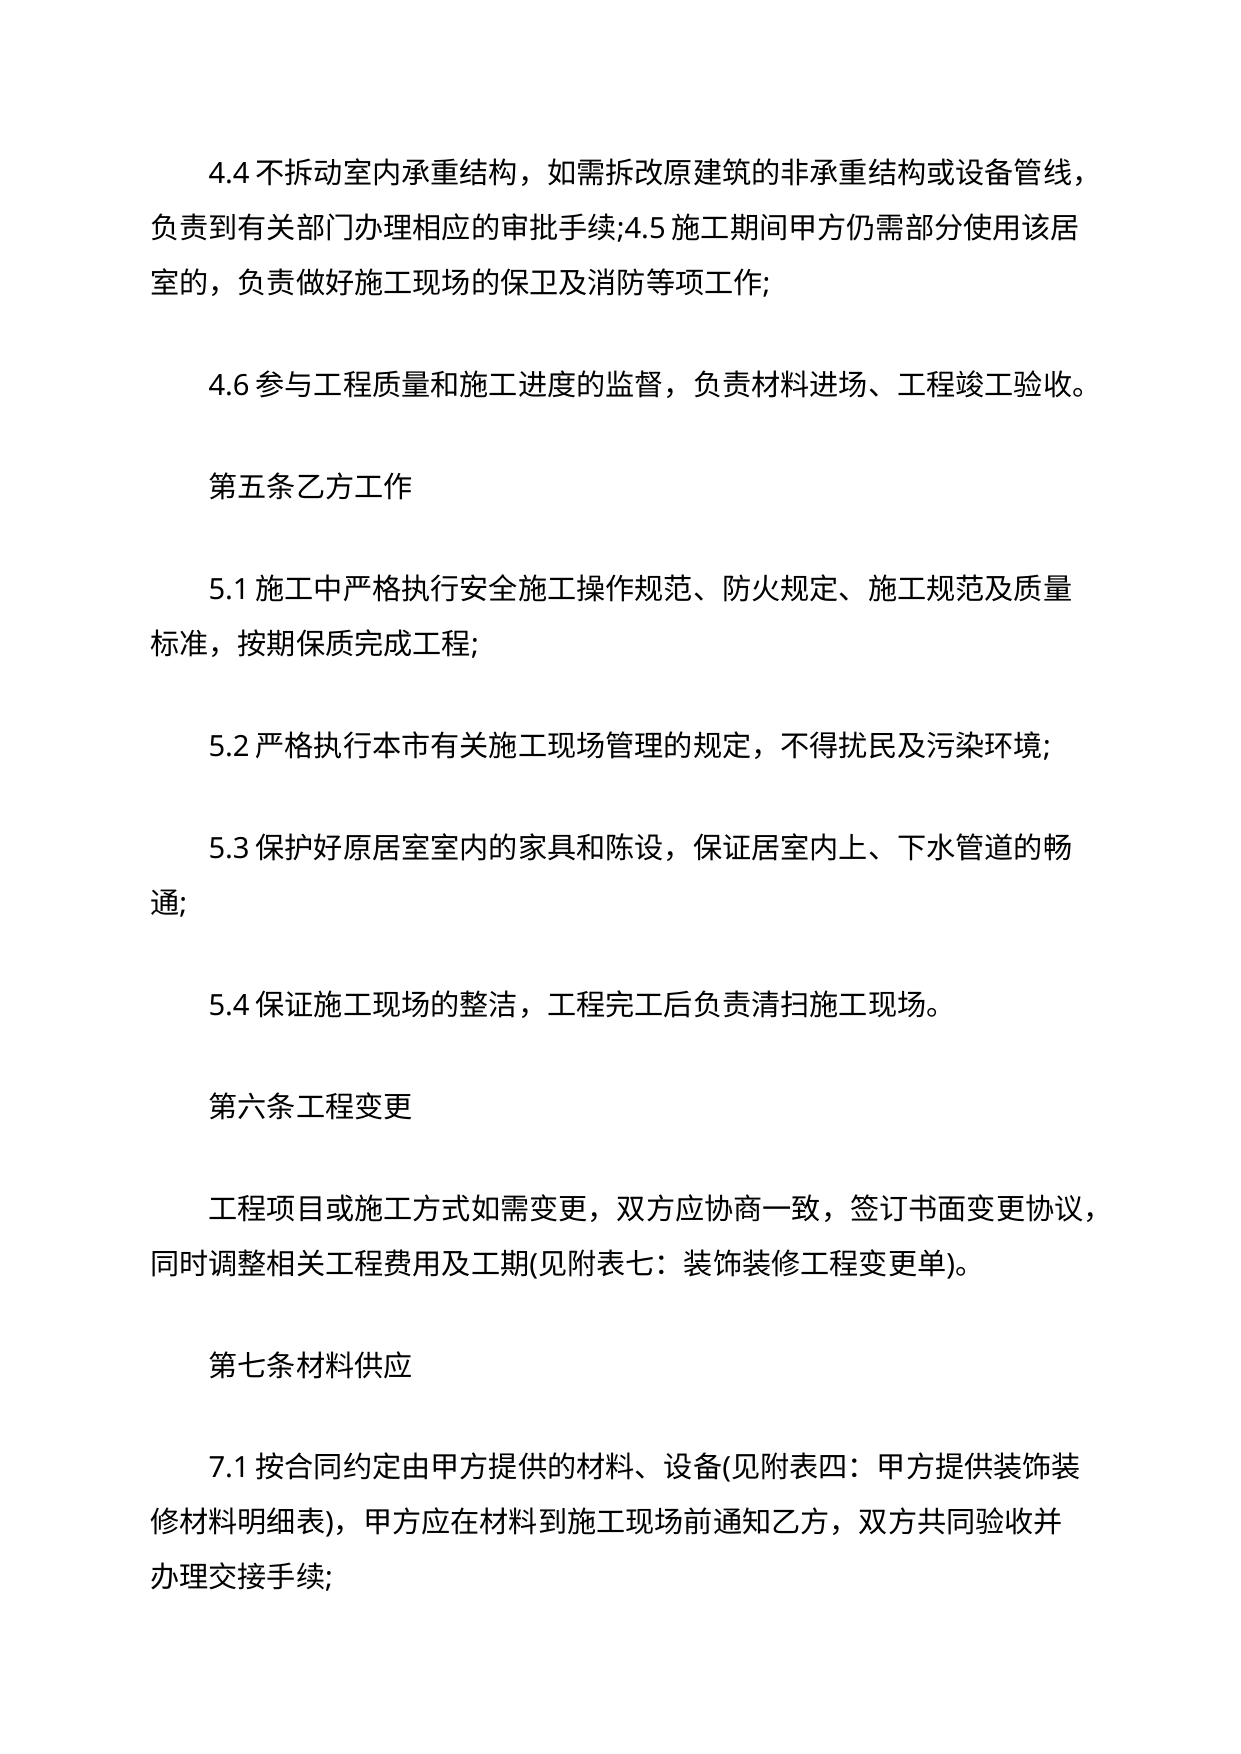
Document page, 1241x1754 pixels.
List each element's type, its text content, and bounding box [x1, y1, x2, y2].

text 第五条乙方工作 [150, 464, 1090, 506]
text 4.6参与工程质量和施工进度的监督，负责材料进场、工程竣工验收。 [150, 362, 1090, 404]
text 5.4保证施工现场的整洁，工程完工后负责清扫施工现场。 [150, 982, 1090, 1024]
text 工程项目或施工方式如需变更，双方应协商一致，签订书面变更协议，同时调整相关工程费用及工期(见附表七：装饰装修工程变更单)。 [150, 1185, 1090, 1283]
text 4.4不拆动室内承重结构，如需拆改原建筑的非承重结构或设备管线，负责到有关部门办理相应的审批手续;4.5施工期间甲方仍需部分使用该居室的，负责做好施工现场的保卫及消防等项工作; [150, 150, 1090, 302]
text 7.1按合同约定由甲方提供的材料、设备(见附表四：甲方提供装饰装修材料明细表)，甲方应在材料到施工现场前通知乙方，双方共同验收并办理交接手续; [150, 1444, 1090, 1596]
text 5.1施工中严格执行安全施工操作规范、防火规定、施工规范及质量标准，按期保质完成工程; [150, 566, 1090, 663]
text 第七条材料供应 [150, 1342, 1090, 1384]
text 第六条工程变更 [150, 1084, 1090, 1126]
text 5.3保护好原居室室内的家具和陈设，保证居室内上、下水管道的畅通; [150, 825, 1090, 922]
text 5.2严格执行本市有关施工现场管理的规定，不得扰民及污染环境; [150, 723, 1090, 765]
